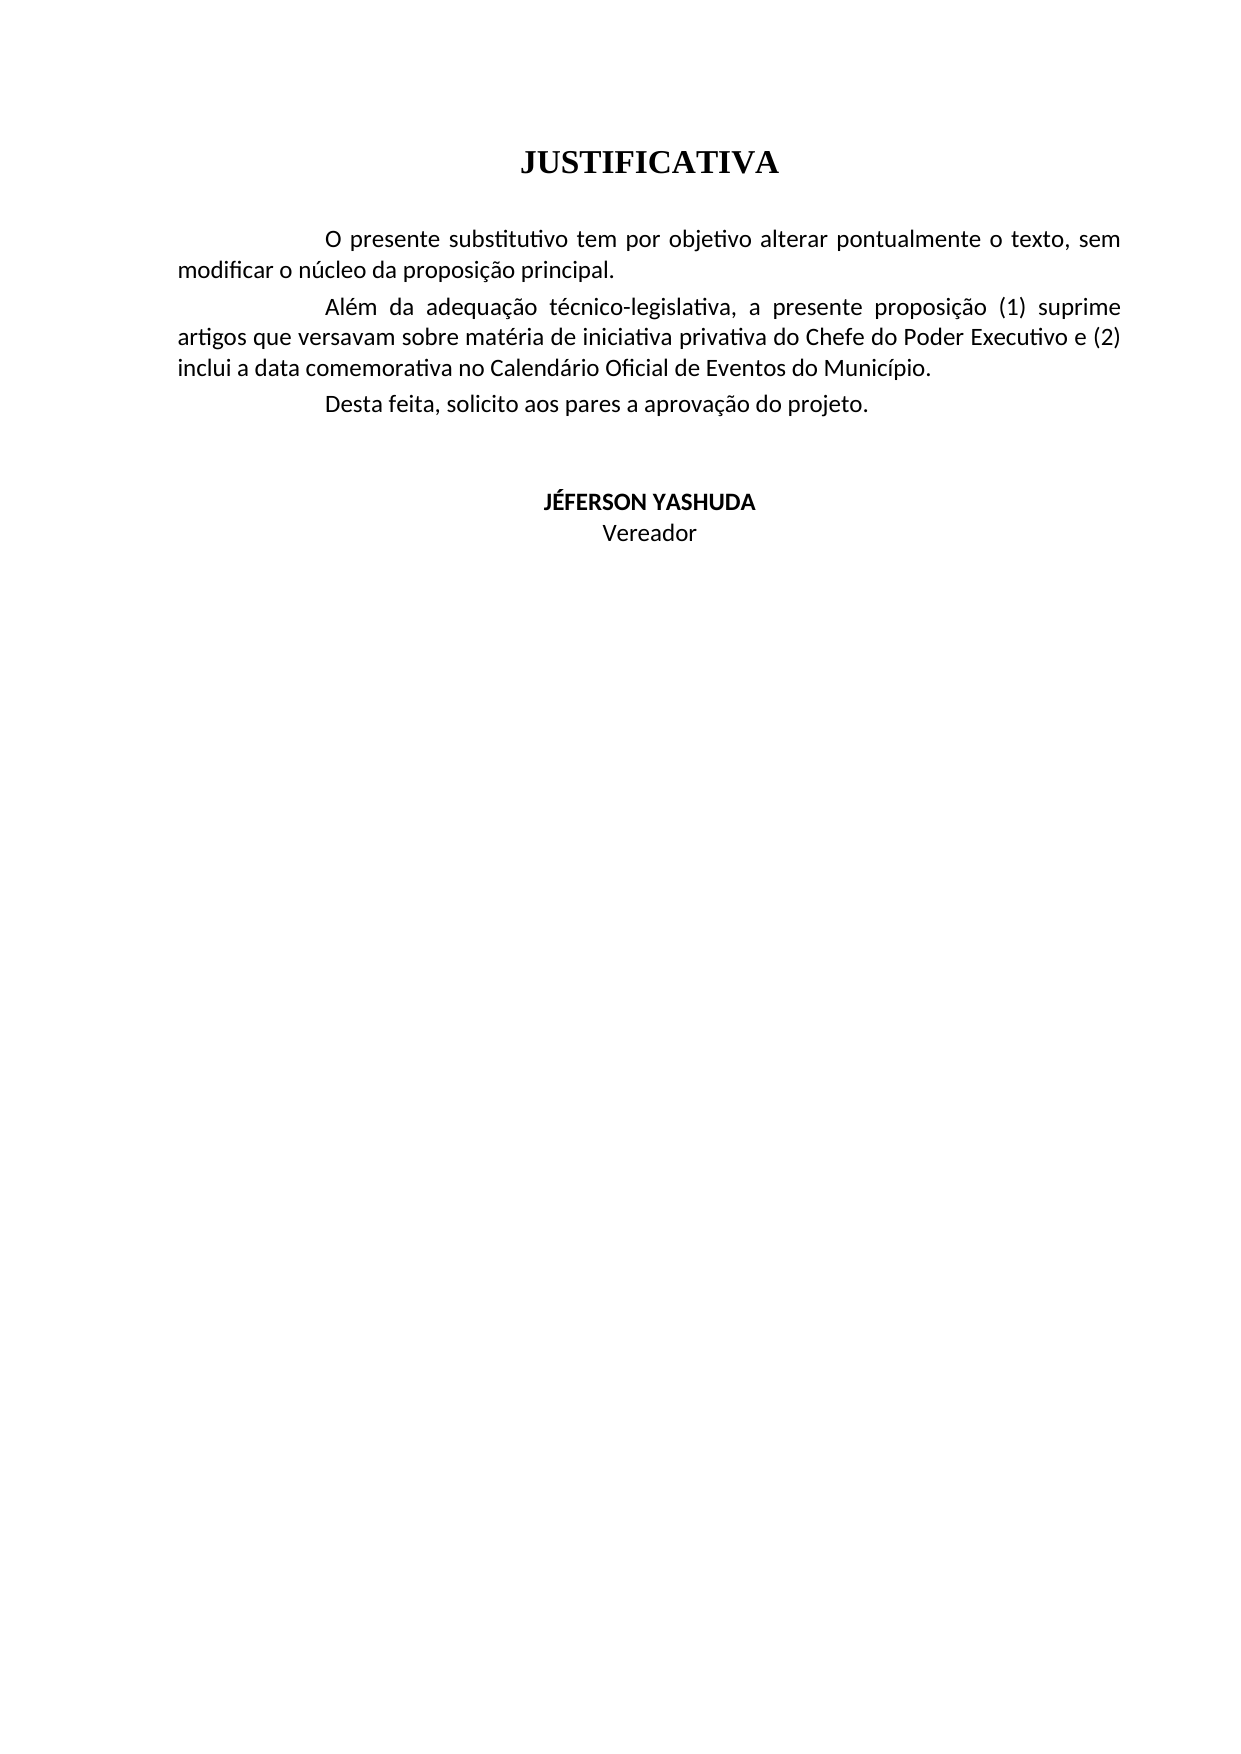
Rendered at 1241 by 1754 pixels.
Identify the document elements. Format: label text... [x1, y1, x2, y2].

text O presente substitutivo tem por objetivo alterar pontualmente o texto, sem modificar o núcleo da proposição principal. [177, 223, 1122, 284]
text JÉFERSON YASHUDA [177, 486, 1122, 517]
text Desta feita, solicito aos pares a aprovação do projeto. [177, 388, 1122, 419]
text Vereador [177, 517, 1122, 547]
text Além da adequação técnico-legislativa, a presente proposição (1) suprime artigos que versavam sobre matéria de iniciativa privativa do Chefe do Poder Executivo e (2) inclui a data comemorativa no Calendário Oficial de Eventos do Município. [177, 291, 1122, 382]
text JUSTIFICATIVA [177, 142, 1122, 180]
